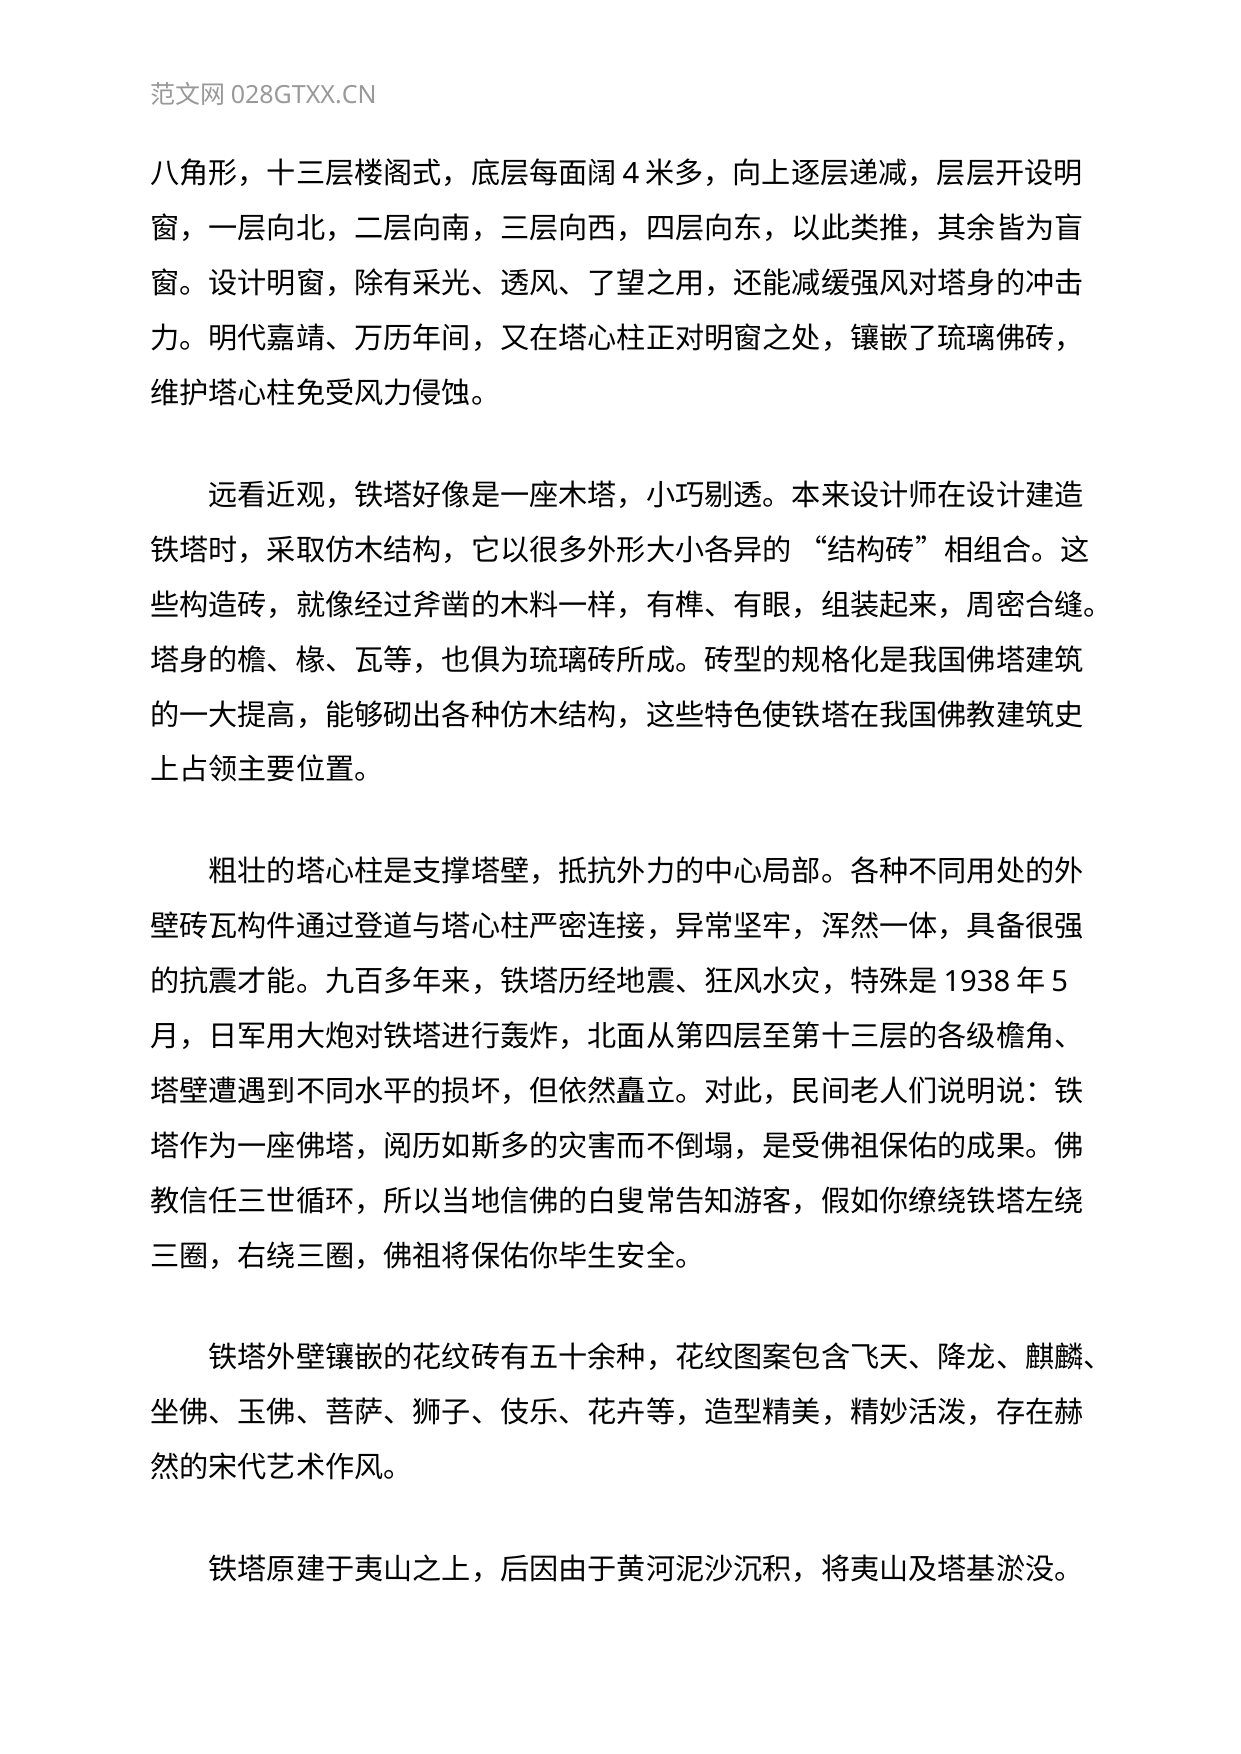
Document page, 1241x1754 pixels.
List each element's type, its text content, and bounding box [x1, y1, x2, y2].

text 远看近观，铁塔好像是一座木塔，小巧剔透。本来设计师在设计建造铁塔时，采取仿木结构，它以很多外形大小各异的 “结构砖”相组合。这些构造砖，就像经过斧凿的木料一样，有榫、有眼，组装起来，周密合缝。塔身的檐、椽、瓦等，也俱为琉璃砖所成。砖型的规格化是我国佛塔建筑的一大提高，能够砌出各种仿木结构，这些特色使铁塔在我国佛教建筑史上占领主要位置。 [150, 471, 1090, 788]
text 铁塔外壁镶嵌的花纹砖有五十余种，花纹图案包含飞天、降龙、麒麟、坐佛、玉佛、菩萨、狮子、伎乐、花卉等，造型精美，精妙活泼，存在赫然的宋代艺术作风。 [150, 1334, 1090, 1486]
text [150, 1545, 1090, 1588]
text 粗壮的塔心柱是支撑塔壁，抵抗外力的中心局部。各种不同用处的外壁砖瓦构件通过登道与塔心柱严密连接，异常坚牢，浑然一体，具备很强的抗震才能。九百多年来，铁塔历经地震、狂风水灾，特殊是1938年5月，日军用大炮对铁塔进行轰炸，北面从第四层至第十三层的各级檐角、塔壁遭遇到不同水平的损坏，但依然矗立。对此，民间老人们说明说：铁塔作为一座佛塔，阅历如斯多的灾害而不倒塌，是受佛祖保佑的成果。佛教信任三世循环，所以当地信佛的白叟常告知游客，假如你缭绕铁塔左绕三圈，右绕三圈，佛祖将保佑你毕生安全。 [150, 848, 1090, 1274]
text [150, 150, 1090, 412]
